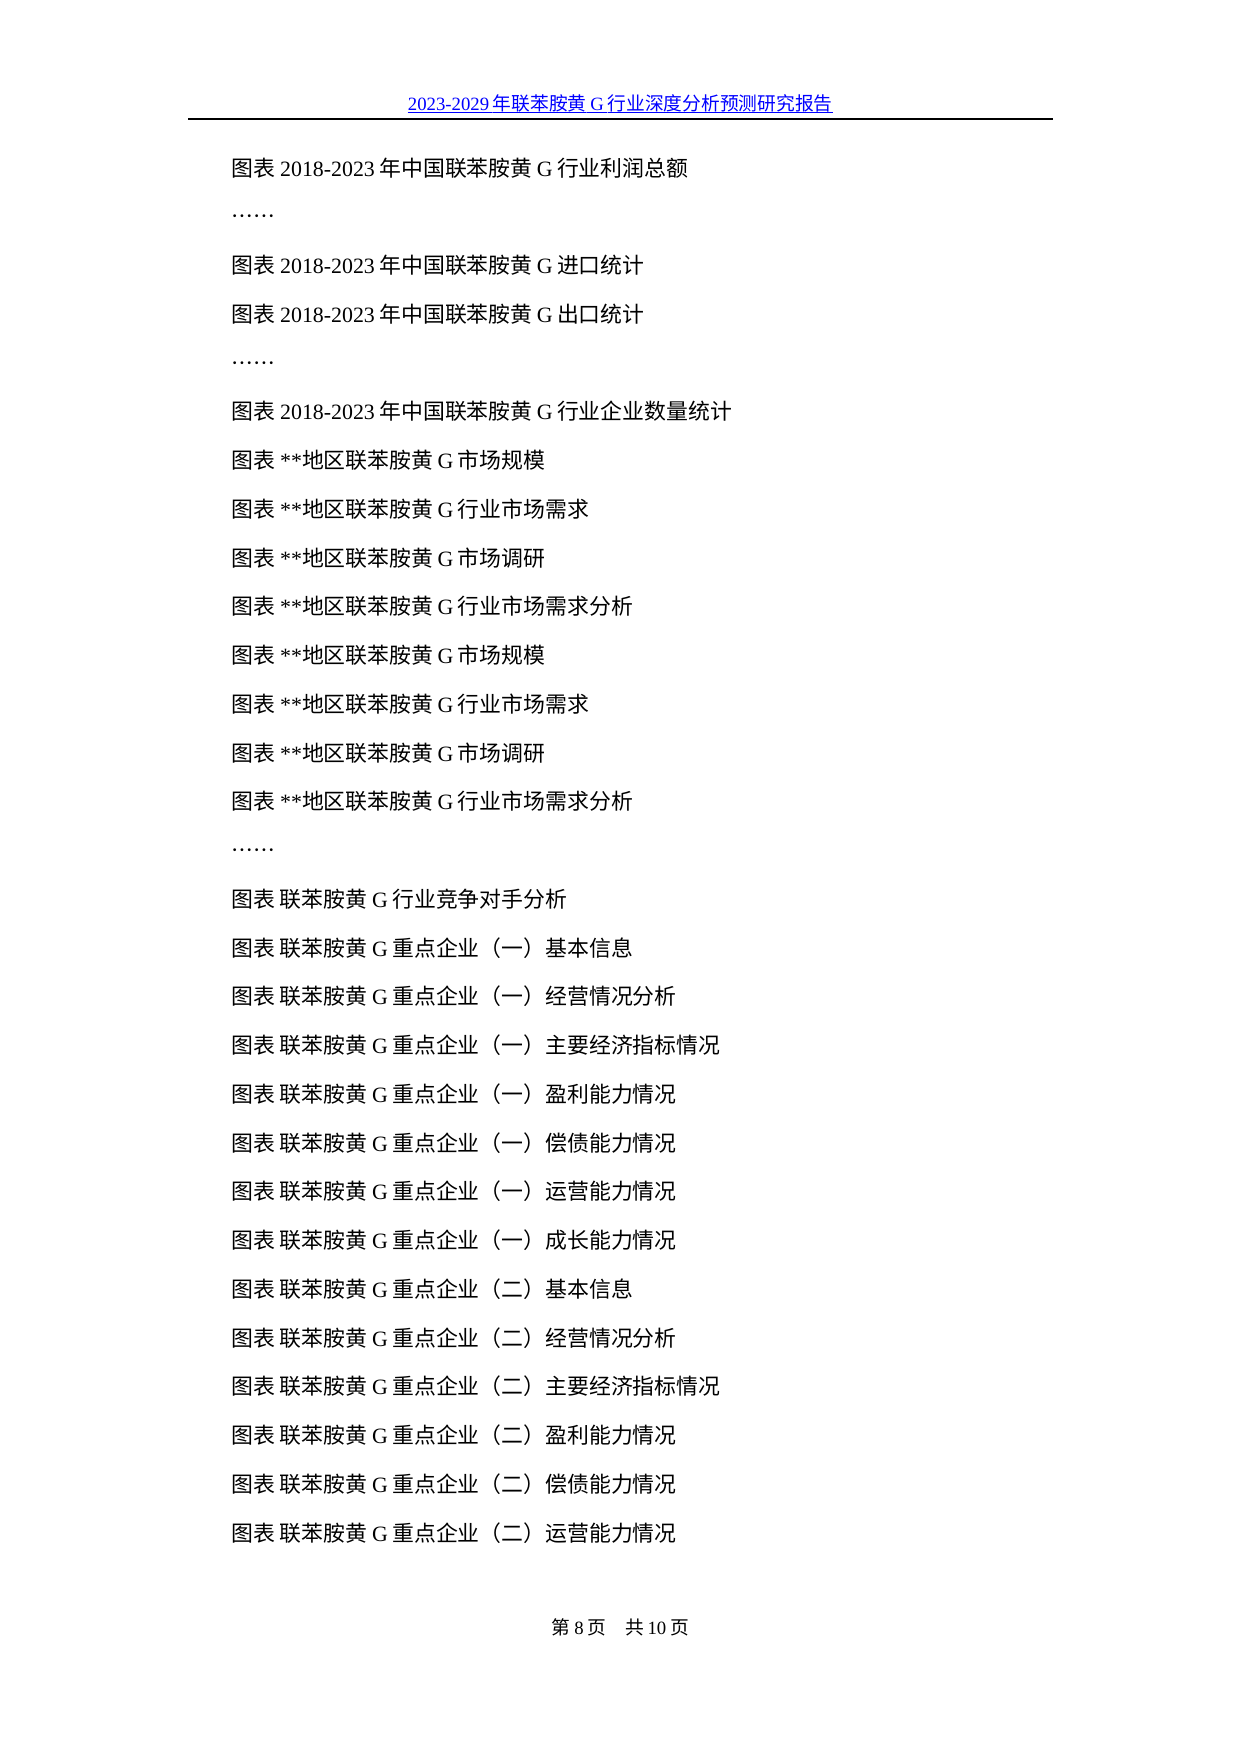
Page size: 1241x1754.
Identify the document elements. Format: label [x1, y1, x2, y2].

text [187, 150, 1053, 1548]
